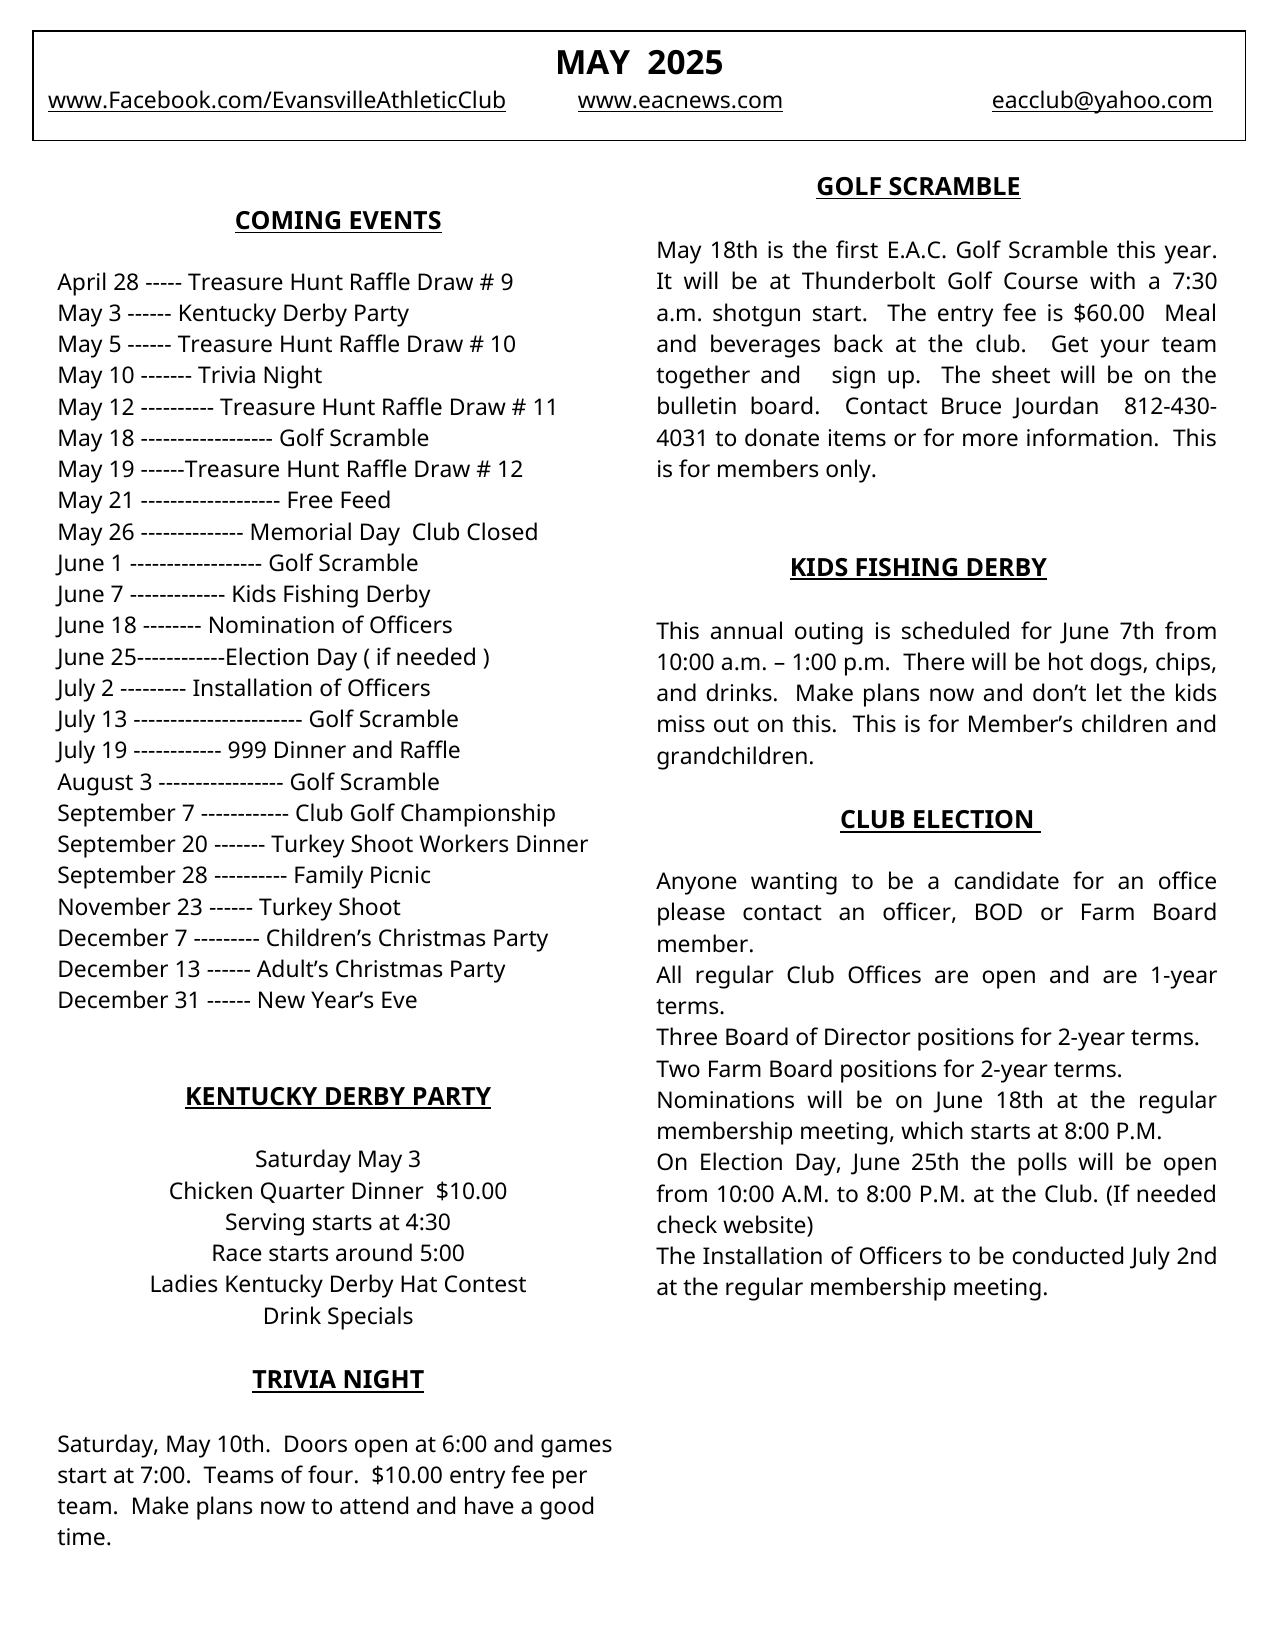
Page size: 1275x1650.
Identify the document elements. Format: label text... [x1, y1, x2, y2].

text May 21 ------------------- Free Feed [57, 484, 619, 516]
text June 25------------Election Day ( if needed ) [57, 641, 619, 672]
text Anyone wanting to be a candidate for an office please contact an officer, BOD or Farm Board member. [656, 865, 1218, 959]
text September 7 ------------ Club Golf Championship [57, 797, 619, 828]
text Three Board of Director positions for 2-year terms. [656, 1021, 1218, 1052]
text April 28 ----- Treasure Hunt Raffle Draw # 9 [57, 266, 619, 297]
text June 18 -------- Nomination of Officers [57, 609, 619, 641]
text Serving starts at 4:30 [57, 1206, 619, 1237]
text June 7 ------------- Kids Fishing Derby [57, 578, 619, 609]
text CLUB ELECTION [656, 802, 1218, 836]
subtitle KIDS FISHING DERBY [637, 549, 1218, 583]
text Chicken Quarter Dinner $10.00 [57, 1175, 619, 1206]
text December 31 ------ New Year’s Eve [57, 984, 619, 1016]
text The Installation of Officers to be conducted July 2nd at the regular membership meeting. [656, 1240, 1218, 1302]
text KENTUCKY DERBY PARTY [57, 1078, 619, 1112]
text On Election Day, June 25th the polls will be open from 10:00 A.M. to 8:00 P.M. at the Club. (If needed check website) [656, 1146, 1218, 1240]
text Drink Specials [57, 1300, 619, 1331]
text September 20 ------- Turkey Shoot Workers Dinner [57, 828, 619, 859]
text Saturday May 3 [57, 1143, 619, 1175]
text December 7 --------- Children’s Christmas Party [57, 922, 619, 953]
text May 5 ------ Treasure Hunt Raffle Draw # 10 [57, 328, 619, 359]
text This annual outing is scheduled for June 7th from 10:00 a.m. – 1:00 p.m. There will be hot dogs, chips, and drinks. Make plans now and don’t let the kids miss out on this. This is for Member’s children and grandchildren. [656, 615, 1218, 771]
text December 13 ------ Adult’s Christmas Party [57, 953, 619, 984]
text May 12 ---------- Treasure Hunt Raffle Draw # 11 [57, 391, 619, 422]
text September 28 ---------- Family Picnic [57, 859, 619, 891]
text May 3 ------ Kentucky Derby Party [57, 297, 619, 328]
text Two Farm Board positions for 2-year terms. [656, 1052, 1218, 1084]
text May 26 -------------- Memorial Day Club Closed [57, 516, 619, 547]
text Saturday, May 10th. Doors open at 6:00 and games start at 7:00. Teams of four. $10.00 entry fee per team. Make plans now to attend and have a good time. [57, 1427, 619, 1552]
text November 23 ------ Turkey Shoot [57, 891, 619, 922]
text All regular Club Offices are open and are 1-year terms. [656, 959, 1218, 1021]
text July 2 --------- Installation of Officers [57, 672, 619, 703]
text July 19 ------------ 999 Dinner and Raffle [57, 734, 619, 766]
text Nominations will be on June 18th at the regular membership meeting, which starts at 8:00 P.M. [656, 1084, 1218, 1146]
text Race starts around 5:00 [57, 1237, 619, 1268]
text Ladies Kentucky Derby Hat Contest [57, 1268, 619, 1300]
subtitle COMING EVENTS [57, 203, 619, 237]
text May 18th is the first E.A.C. Golf Scramble this year. It will be at Thunderbolt Golf Course with a 7:30 a.m. shotgun start. The entry fee is $60.00 Meal and beverages back at the club. Get your team together and sign up. The sheet will be on the bulletin board. Contact Bruce Jourdan 812-430-4031 to donate items or for more information. This is for members only. [656, 234, 1218, 484]
text TRIVIA NIGHT [57, 1362, 619, 1396]
text June 1 ------------------ Golf Scramble [57, 547, 619, 578]
text May 18 ------------------ Golf Scramble [57, 422, 619, 453]
text GOLF SCRAMBLE [637, 169, 1218, 203]
text May 19 ------Treasure Hunt Raffle Draw # 12 [57, 453, 619, 484]
text May 10 ------- Trivia Night [57, 359, 619, 391]
text July 13 ----------------------- Golf Scramble [57, 703, 619, 734]
text August 3 ----------------- Golf Scramble [57, 766, 619, 797]
